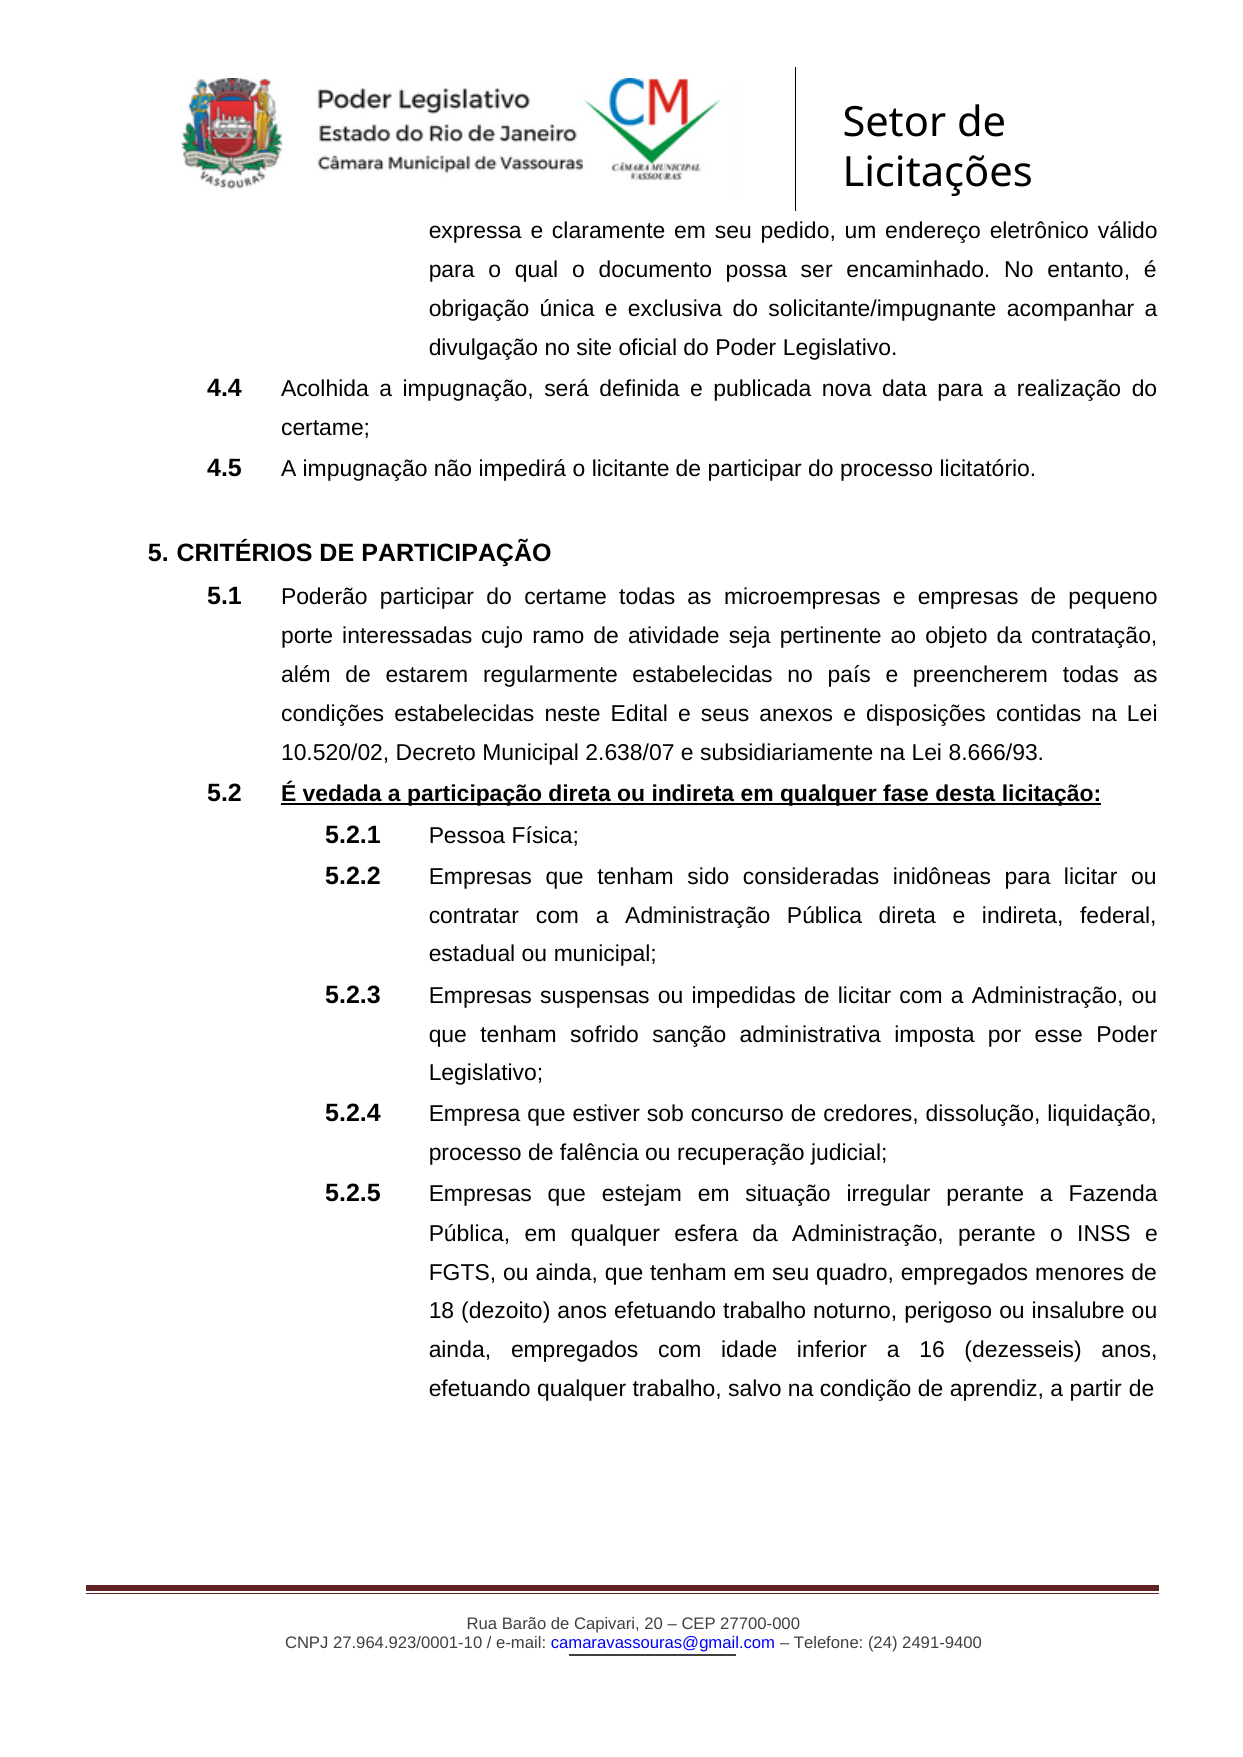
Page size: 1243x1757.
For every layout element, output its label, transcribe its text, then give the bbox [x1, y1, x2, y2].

list Empresas que estejam em situação irregular perante a Fazenda Pública, em qualquer esfera da Administração, perante o INSS e FGTS, ou ainda, que tenham em seu quadro, empregados menores de 18 (dezoito) anos efetuando trabalho noturno, perigoso ou insalubre ou ainda, empregados com idade inferior a 16 (dezesseis) anos, efetuando qualquer trabalho, salvo na condição de aprendiz, a partir de [325, 1178, 1158, 1402]
list Empresas suspensas ou impedidas de licitar com a Administração, ou que tenham sofrido sanção administrativa imposta por esse Poder Legislativo; [325, 980, 1158, 1085]
list Pessoa Física; [325, 820, 1176, 848]
list Empresas que tenham sido consideradas inidôneas para licitar ou contratar com a Administração Pública direta e indireta, federal, estadual ou municipal; [325, 861, 1157, 967]
list Empresa que estiver sob concurso de credores, dissolução, liquidação, processo de falência ou recuperação judicial; [325, 1098, 1158, 1165]
list A impugnação não impedirá o licitante de participar do processo licitatório. [207, 453, 1176, 482]
picture [168, 78, 738, 197]
subtitle É vedada a participação direta ou indireta em qualquer fase desta licitação: [207, 778, 1176, 807]
list Acolhida a impugnação, será definida e publicada nova data para a realização do certame; [207, 373, 1157, 440]
subtitle CRITÉRIOS DE PARTICIPAÇÃO [148, 538, 1176, 566]
list Poderão participar do certame todas as microempresas e empresas de pequeno porte interessadas cujo ramo de atividade seja pertinente ao objeto da contratação, além de estarem regularmente estabelecidas no país e preencherem todas as condições estabelecidas neste Edital e seus anexos e disposições contidas na Lei 10.520/02, Decreto Municipal 2.638/07 e subsidiariamente na Lei 8.666/93. [207, 581, 1158, 765]
